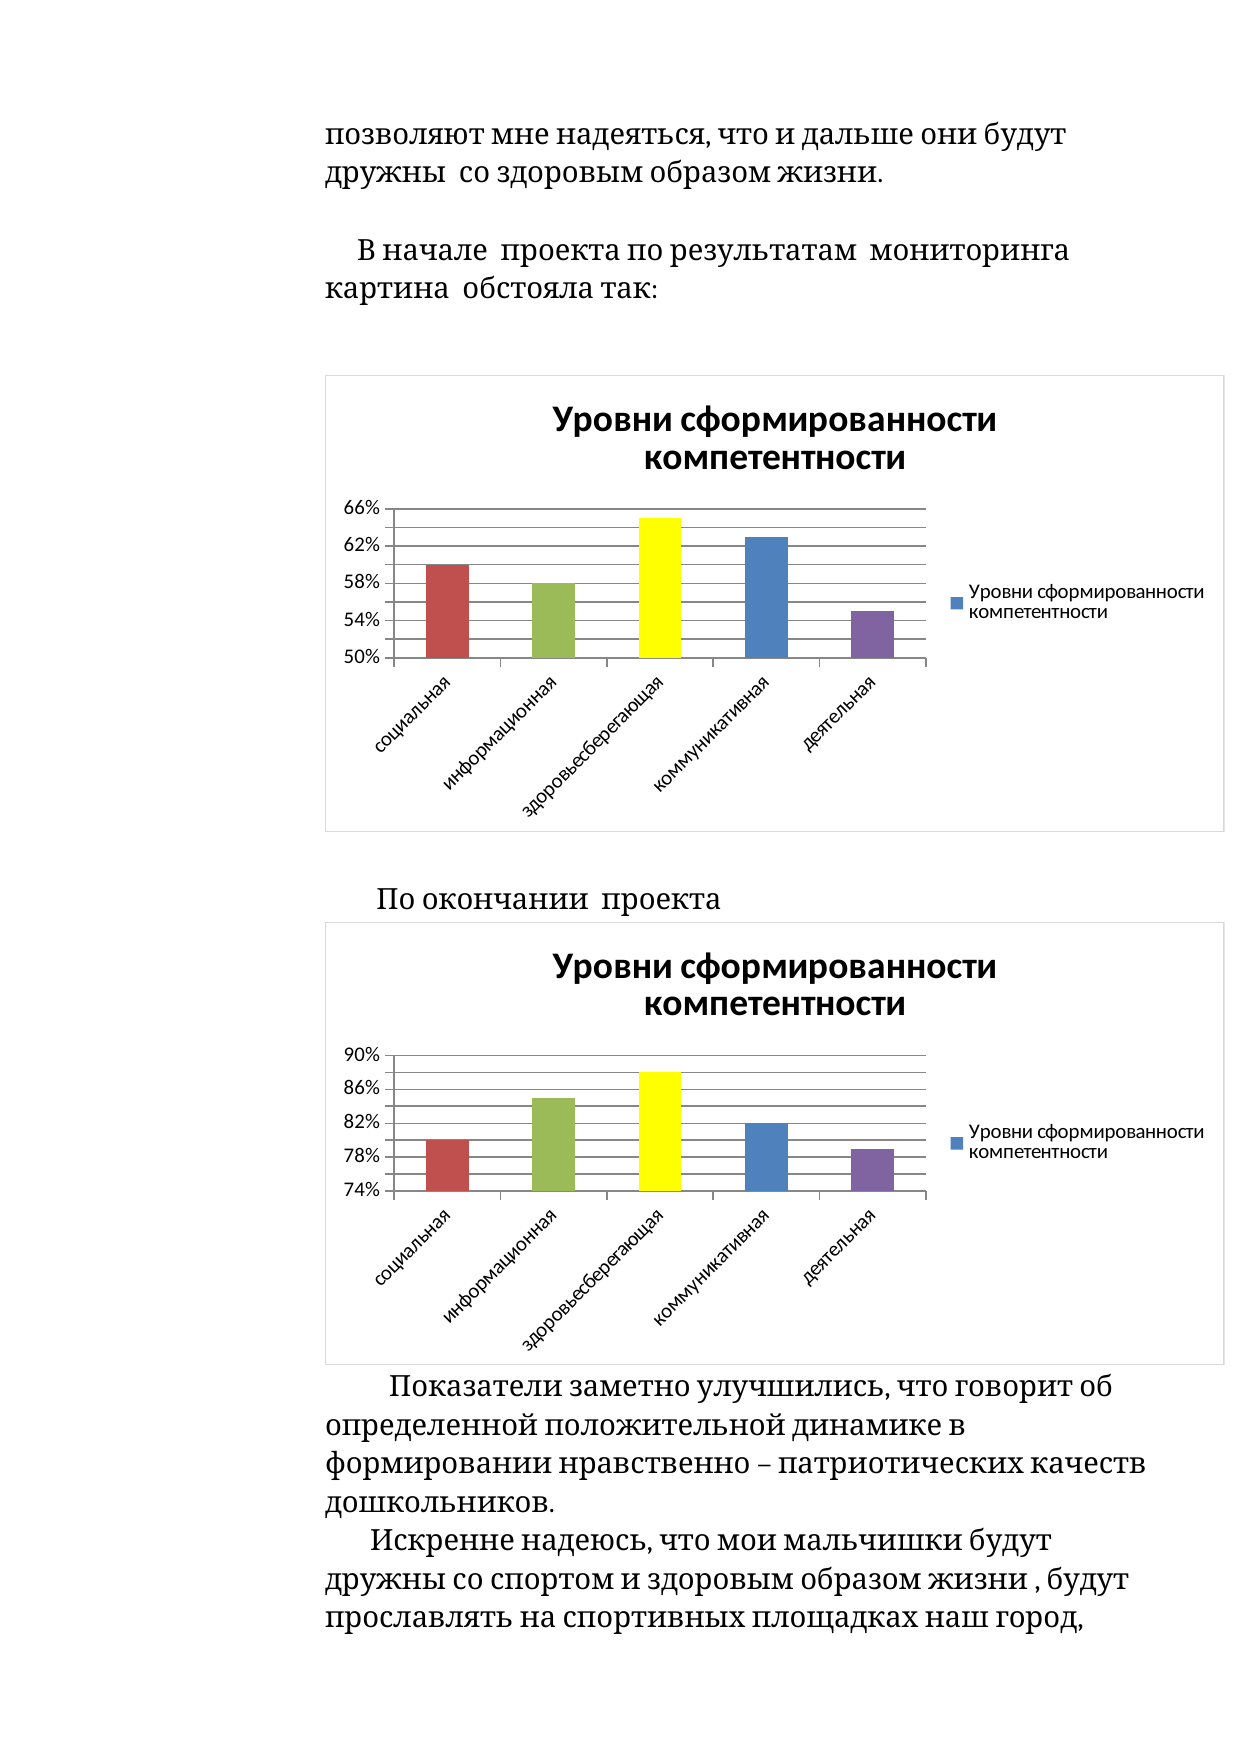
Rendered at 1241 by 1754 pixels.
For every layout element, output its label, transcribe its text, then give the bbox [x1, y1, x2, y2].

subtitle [325, 118, 1152, 375]
